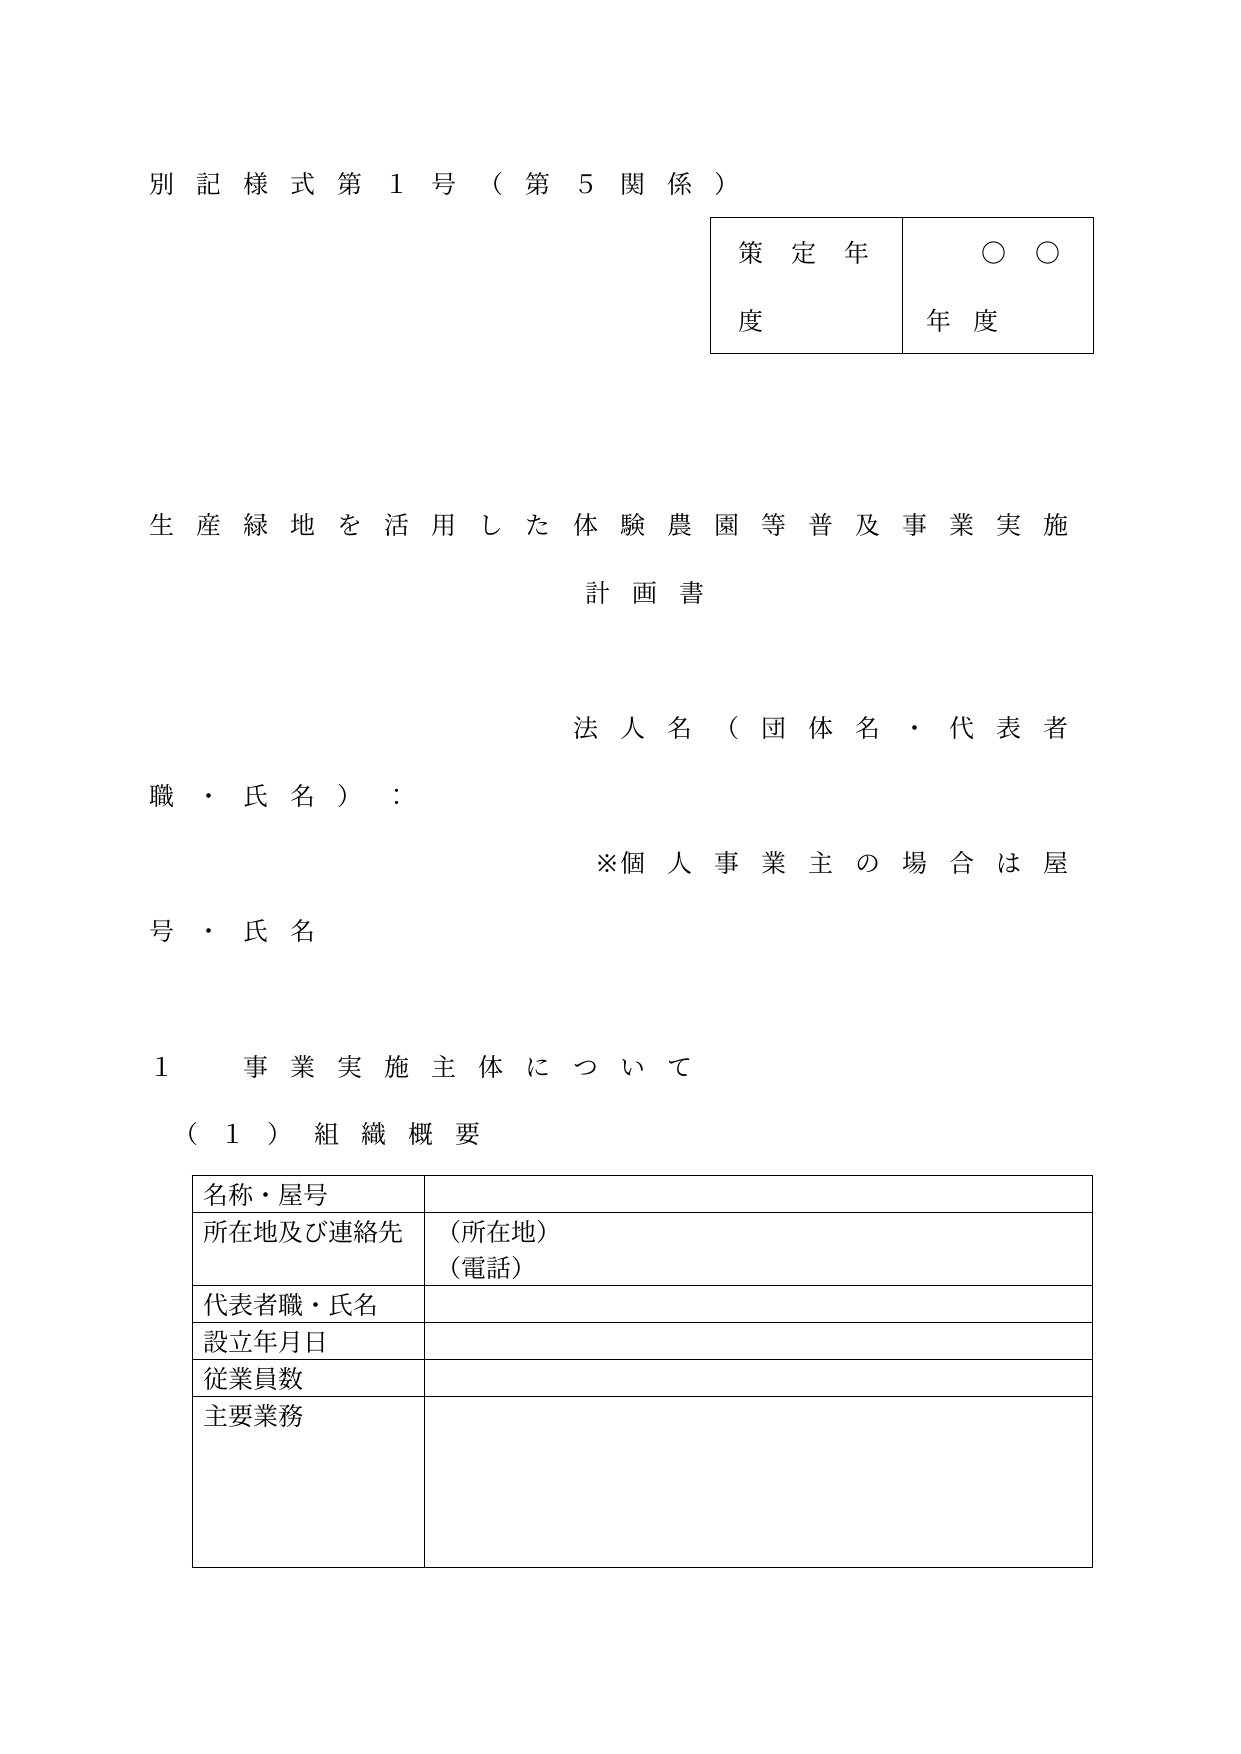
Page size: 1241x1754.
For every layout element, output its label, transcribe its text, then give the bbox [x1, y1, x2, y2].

table_cell 所在地及び連絡先 [193, 1213, 424, 1285]
table_cell [425, 1323, 1092, 1359]
table_header 名称・屋号 [193, 1176, 424, 1212]
table_cell 主要業務 [193, 1397, 424, 1567]
text 法人名（団体名・代表者職・氏名）： [149, 693, 1091, 828]
table_cell 設立年月日 [193, 1323, 424, 1359]
text 生産緑地を活用した体験農園等普及事業実施計画書 [149, 490, 1091, 625]
text １ 事業実施主体について [149, 1031, 1091, 1099]
table_header 〇〇年度 [903, 218, 1093, 353]
table_header 策定年度 [711, 218, 902, 353]
table_cell 代表者職・氏名 [193, 1286, 424, 1322]
table_cell [425, 1360, 1092, 1396]
text ※個人事業主の場合は屋号・氏名 [149, 828, 1091, 964]
table_cell [425, 1397, 1092, 1567]
table_cell （所在地） （電話） [425, 1213, 1092, 1285]
text （１）組織概要 [149, 1099, 1091, 1167]
table_cell 従業員数 [193, 1360, 424, 1396]
table_header [425, 1176, 1092, 1212]
table_cell [425, 1286, 1092, 1322]
text 別記様式第１号（第５関係） [149, 149, 1091, 217]
